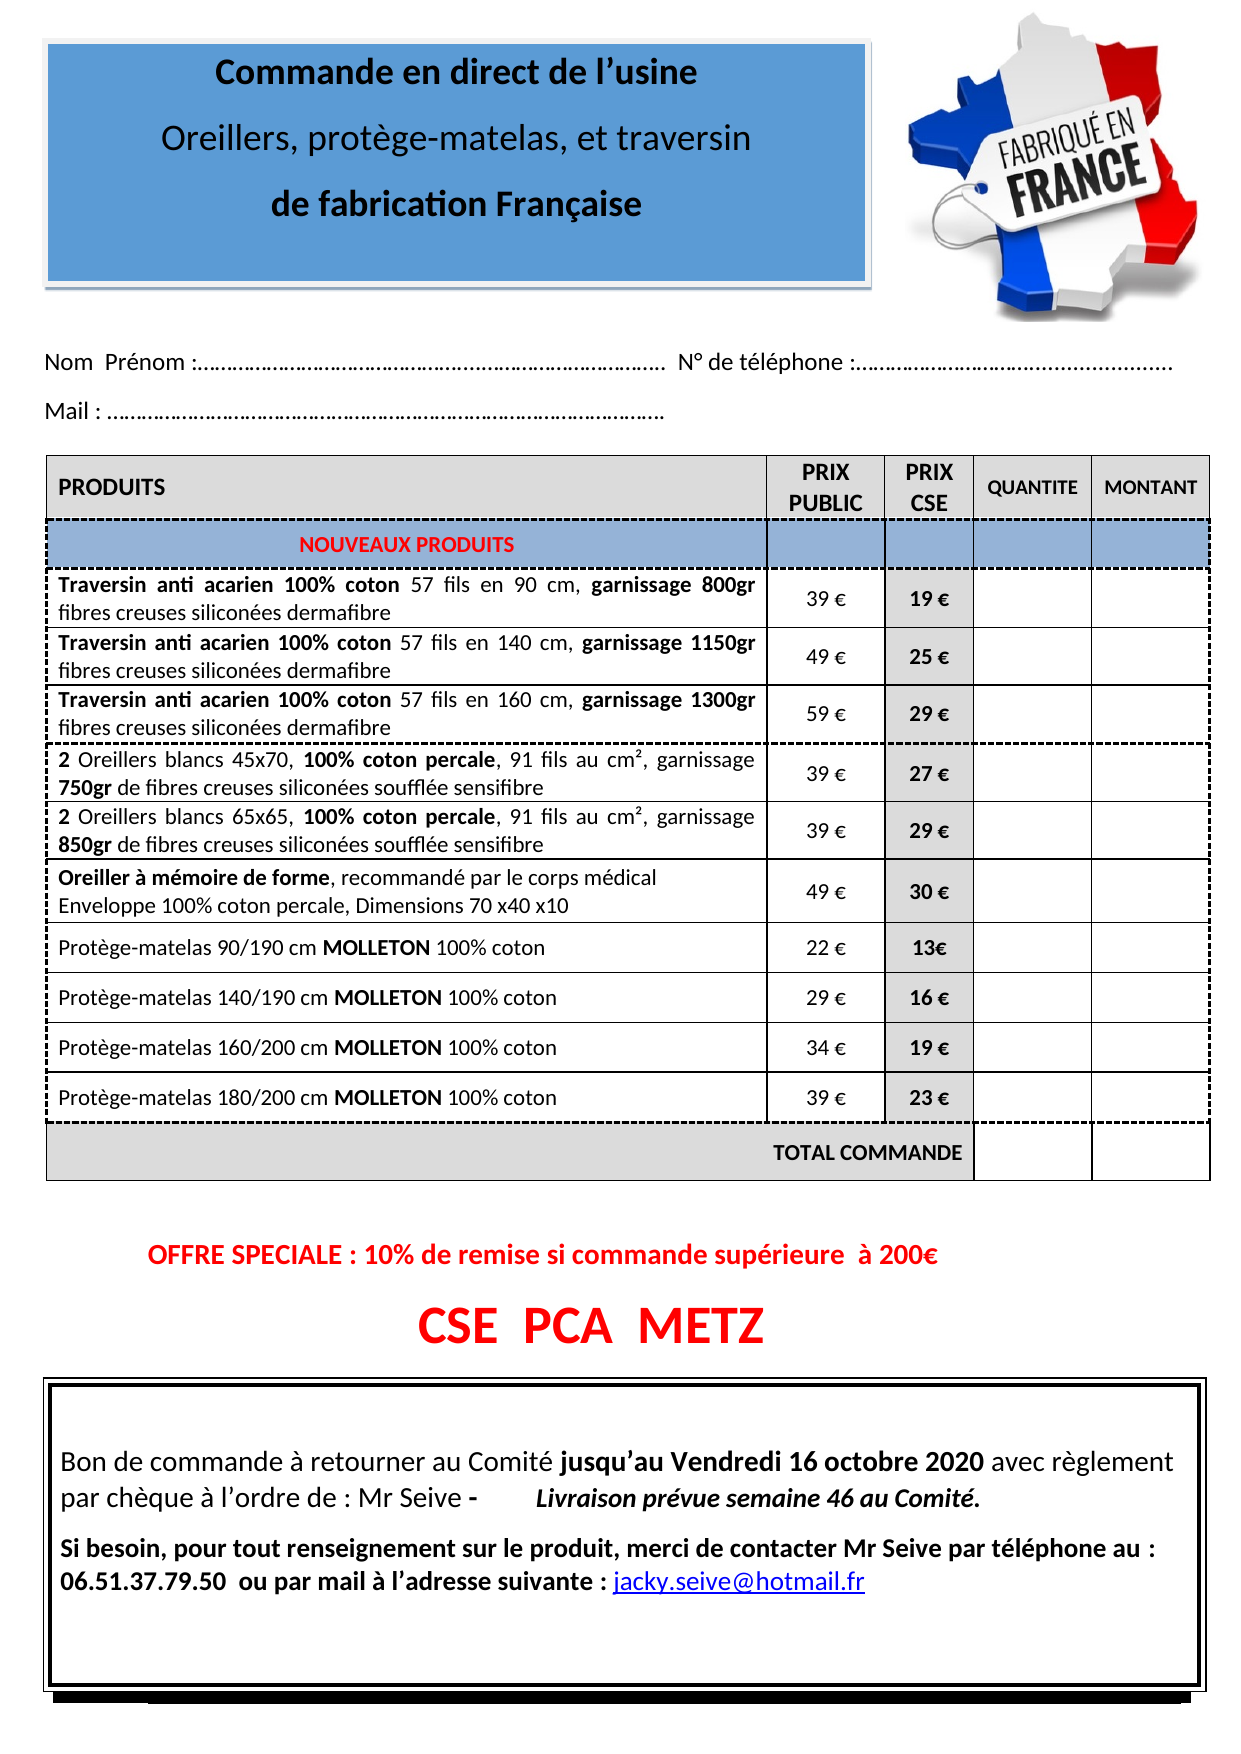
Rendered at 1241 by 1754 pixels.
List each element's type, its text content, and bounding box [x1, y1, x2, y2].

text OFFRE SPECIALE : 10% de remise si commande supérieure à 200€ [148, 1236, 1181, 1272]
text Nom Prénom :………………………………………....………………………….. N° de téléphone :…………………………....................... [44, 346, 1181, 376]
text Mail : ……………………………………………………………………………………. [44, 396, 1181, 426]
text CSE PCA METZ [148, 1291, 1181, 1357]
picture [905, 8, 1209, 322]
